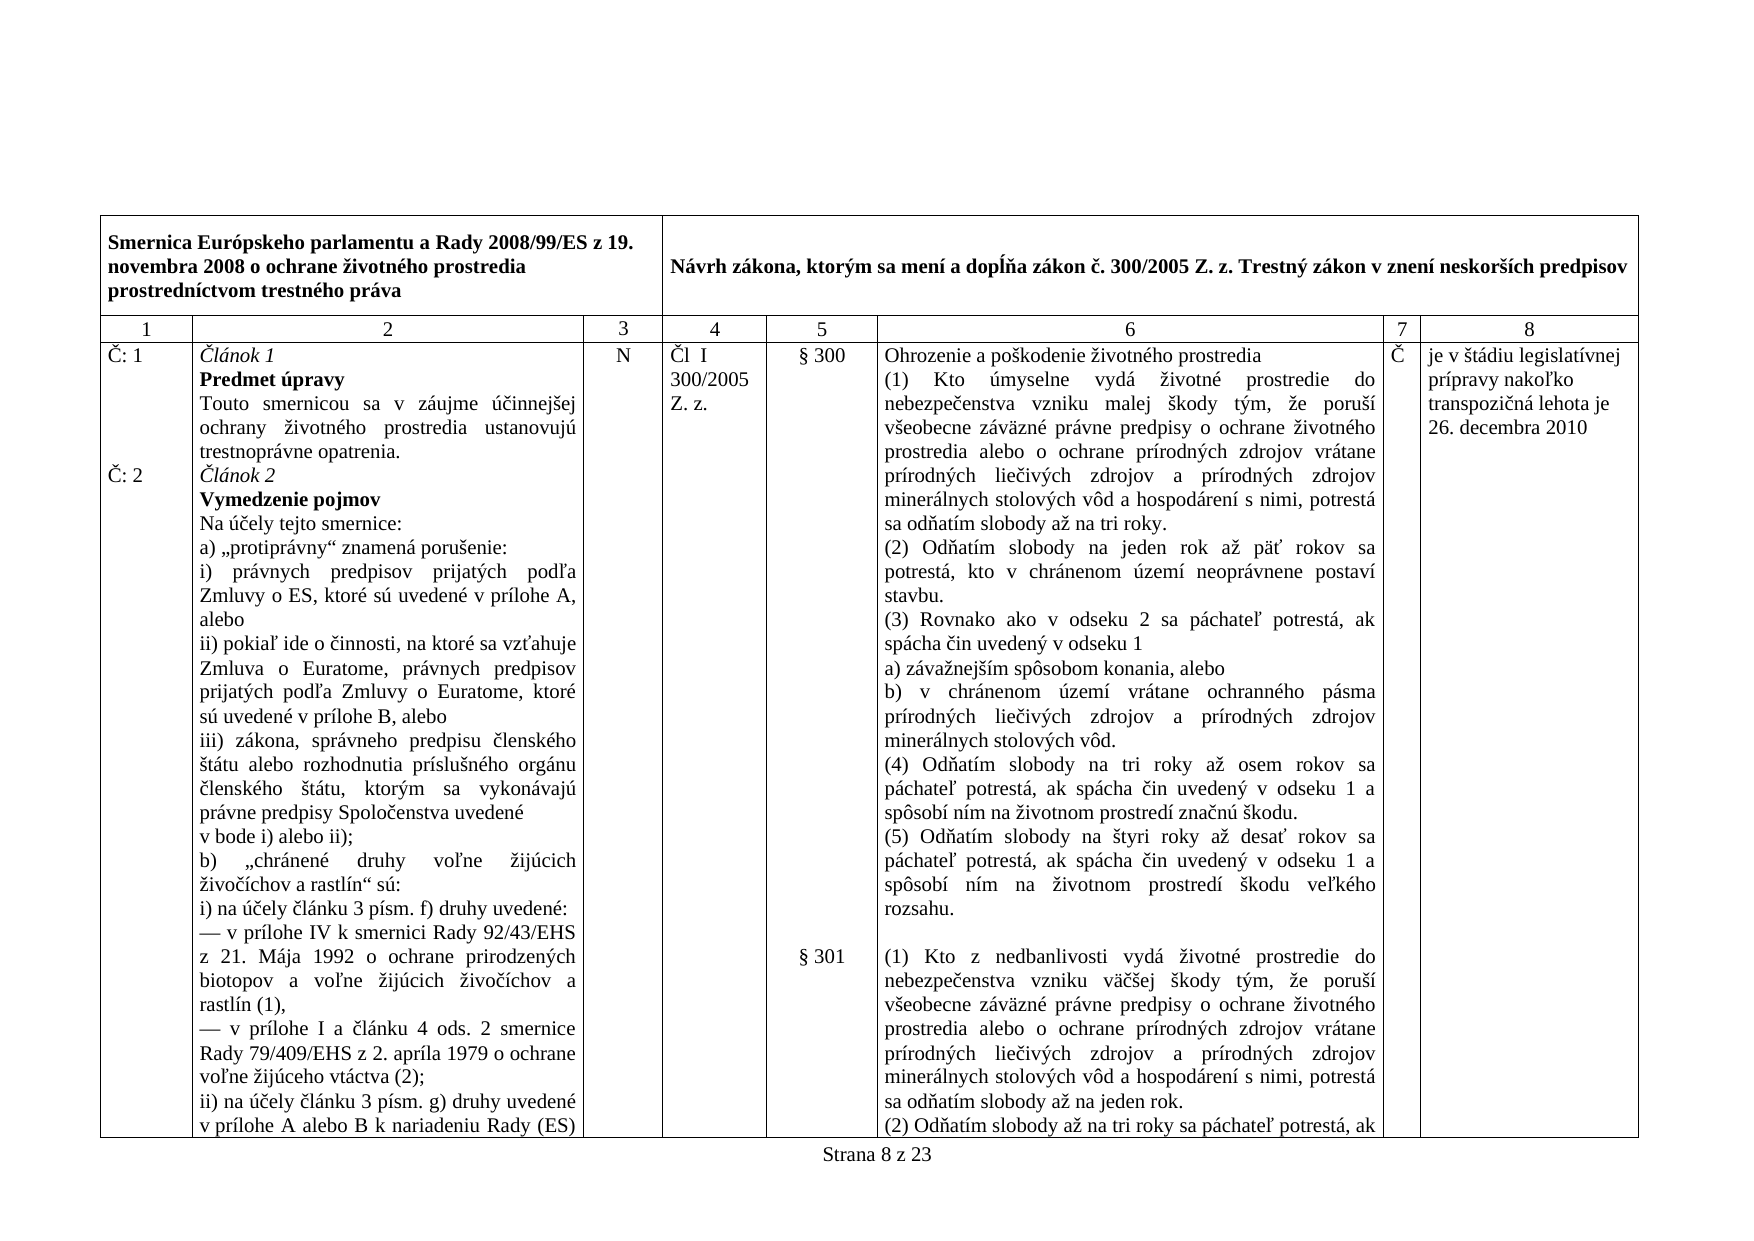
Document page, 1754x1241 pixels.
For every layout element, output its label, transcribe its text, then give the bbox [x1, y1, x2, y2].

table_cell Čl I 300/2005 Z. z. [663, 343, 766, 1137]
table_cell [101, 343, 192, 1137]
table_cell N [584, 343, 662, 1137]
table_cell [767, 343, 877, 1137]
table_cell 5 [767, 316, 877, 342]
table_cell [878, 343, 1383, 1137]
table_cell Č [1384, 343, 1420, 1137]
table_cell 6 [878, 316, 1383, 342]
table_header Smernica Európskeho parlamentu a Rady 2008/99/ES z 19. novembra 2008 o ochrane životného prostredia prostredníctvom trestného práva [101, 216, 662, 315]
table_header Návrh zákona, ktorým sa mení a dopĺňa zákon č. 300/2005 Z. z. Trestný zákon v znení neskorších predpisov [663, 216, 1638, 315]
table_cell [1421, 343, 1638, 1137]
table_cell 7 [1384, 316, 1420, 342]
table_cell 1 [101, 316, 192, 342]
table_cell 8 [1421, 316, 1638, 342]
table_cell 4 [663, 316, 766, 342]
table_cell 2 [193, 316, 583, 342]
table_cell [193, 343, 583, 1137]
table_cell 3 [584, 316, 662, 342]
